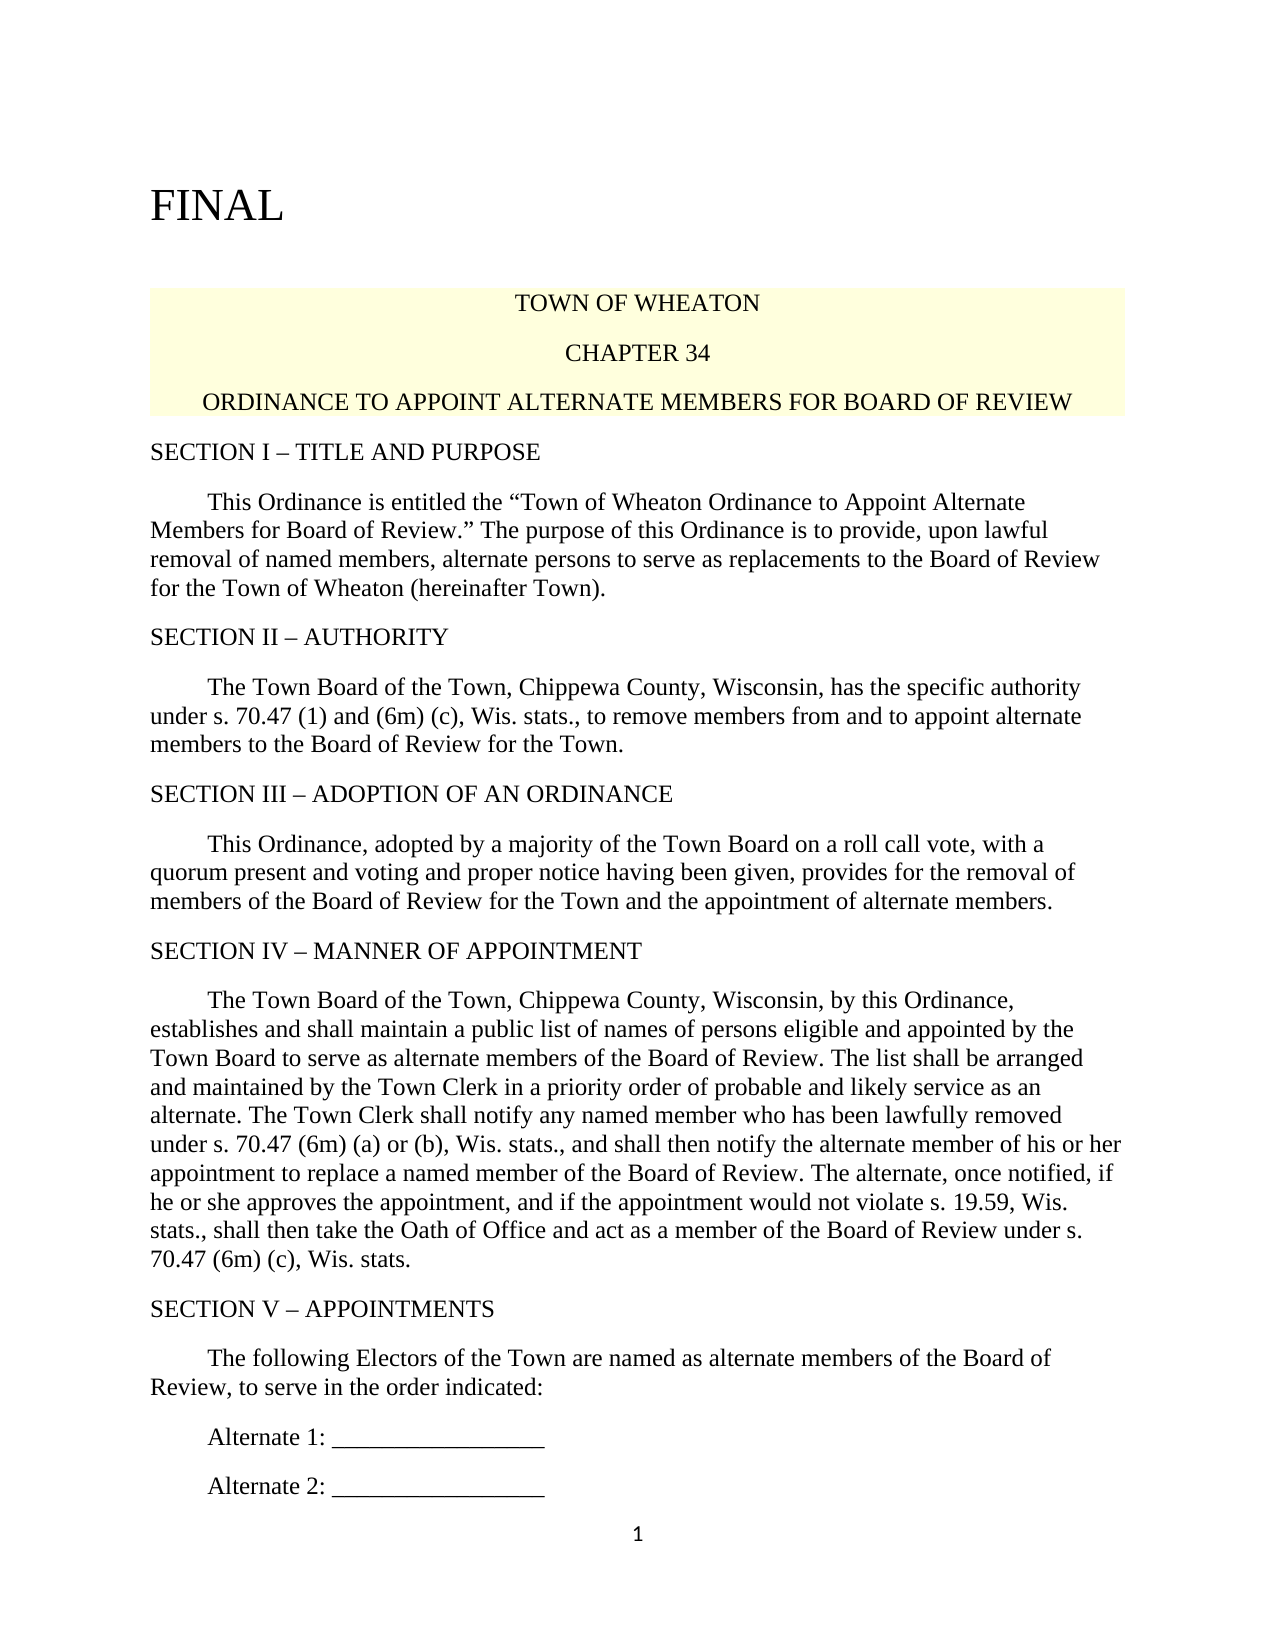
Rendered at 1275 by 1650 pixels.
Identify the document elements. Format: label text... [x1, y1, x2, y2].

text Alternate 1: _________________ [150, 1422, 1125, 1450]
text Ordinance to appoint alternate members for board of reviewTOWN OF [150, 288, 1125, 317]
text SECTION III – ADOPTION OF AN ORDINANCE [150, 779, 1125, 808]
text This Ordinance is entitled the “Town of to Appoint Alternate Members for Board of Review.” The purpose of this Ordinance is to provide, upon lawful removal of named members, alternate persons to serve as replacements to the Board of Review for the Town of (hereinafter Town). [150, 487, 1125, 602]
text SECTION II – AUTHORITY [150, 622, 1125, 651]
text SECTION I – TITLE AND PURPOSE [150, 437, 1125, 466]
text CHAPTER 34 [150, 338, 1125, 367]
text ORDINANCE TO APPOINT ALTERNATE MEMBERS FOR BOARD OF REVIEW [150, 387, 1125, 416]
text SECTION IV – MANNER OF APPOINTMENT [150, 936, 1125, 964]
text The Town Board of the Town, , , has the specific authority under s. 70.47 (1) and (6m) (c), stats., to remove members from and to appoint alternate members to the Board of Review for the Town. [150, 672, 1125, 758]
text Alternate 2: _________________ [150, 1471, 1125, 1500]
text SECTION V – APPOINTMENTS [150, 1294, 1125, 1322]
text The following Electors of the Town are named as alternate members of the Board of Review, to serve in the order indicated: [150, 1343, 1125, 1401]
text FINAL [150, 178, 1125, 231]
text The Town Board of the Town, , by this Ordinance, establishes and shall maintain a public list of names of persons eligible and appointed by the Town Board to serve as alternate members of the Board of Review. The list shall be arranged and maintained by the Town Clerk in a priority order of probable and likely service as an alternate. The Town Clerk shall notify any named member who has been lawfully removed under s. 70.47 (6m) (a) or (b), stats., and shall then notify the alternate member of his or her appointment to replace a named member of the Board of Review. The alternate, once notified, if he or she approves the appointment, and if the appointment would not violate s. 19.59, stats., shall then take the Oath of Office and act as a member of the Board of Review under s. 70.47 (6m) (c), stats. [150, 985, 1125, 1273]
text This Ordinance, adopted by a majority of the Town Board on a roll call vote, with a quorum present and voting and proper notice having been given, provides for the removal of members of the Board of Review for the Town and the appointment of alternate members. [150, 829, 1125, 915]
